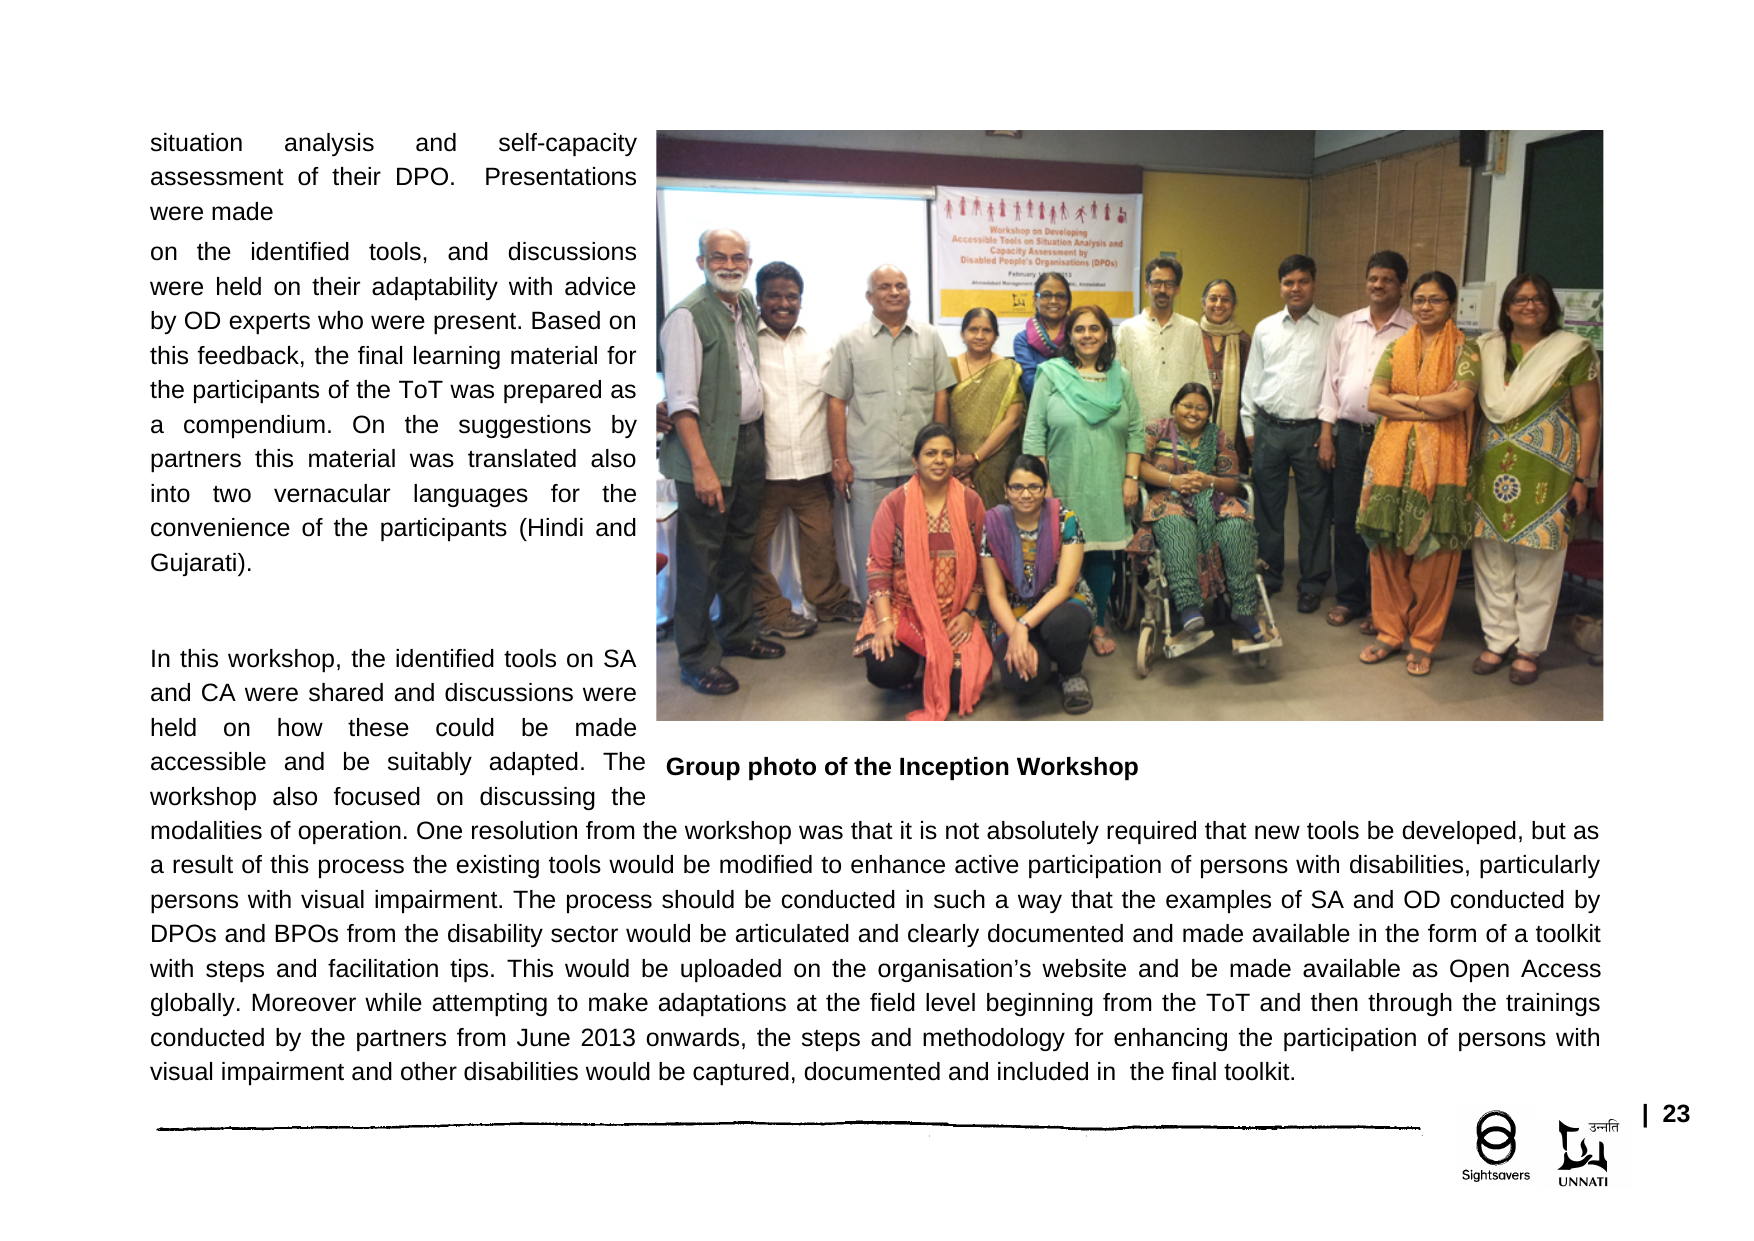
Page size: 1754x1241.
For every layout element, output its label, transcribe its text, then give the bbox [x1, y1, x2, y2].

picture [150, 1113, 1428, 1140]
picture [1540, 1119, 1633, 1189]
text on the identified tools, and discussions were held on their adaptability with advice by OD experts who were present. Based on this feedback, the final learning material for the participants of the ToT was prepared as a compendium. On the suggestions by partners this material was translated also into two vernacular languages for the convenience of the participants (Hindi and Gujarati). [150, 237, 656, 576]
text In this workshop, the identified tools on SA and CA were shared and discussions were held on how these could be made accessible and be suitably adapted. The workshop also focused on discussing the modalities of operation. One resolution from the workshop was that it is not absolutely required that new tools be developed, but as a result of this process the existing tools would be modified to enhance active participation of persons with disabilities, particularly persons with visual impairment. The process should be conducted in such a way that the examples of SA and OD conducted by DPOs and BPOs from the disability sector would be articulated and clearly documented and made available in the form of a toolkit with steps and facilitation tips. This would be uploaded on the organisation’s website and be made available as Open Access globally. Moreover while attempting to make adaptations at the field level beginning from the ToT and then through the trainings conducted by the partners from June 2013 onwards, the steps and methodology for enhancing the participation of persons with visual impairment and other disabilities would be captured, documented and included in the final toolkit. [150, 643, 1604, 1086]
picture [1454, 1102, 1539, 1187]
picture [656, 130, 1604, 721]
